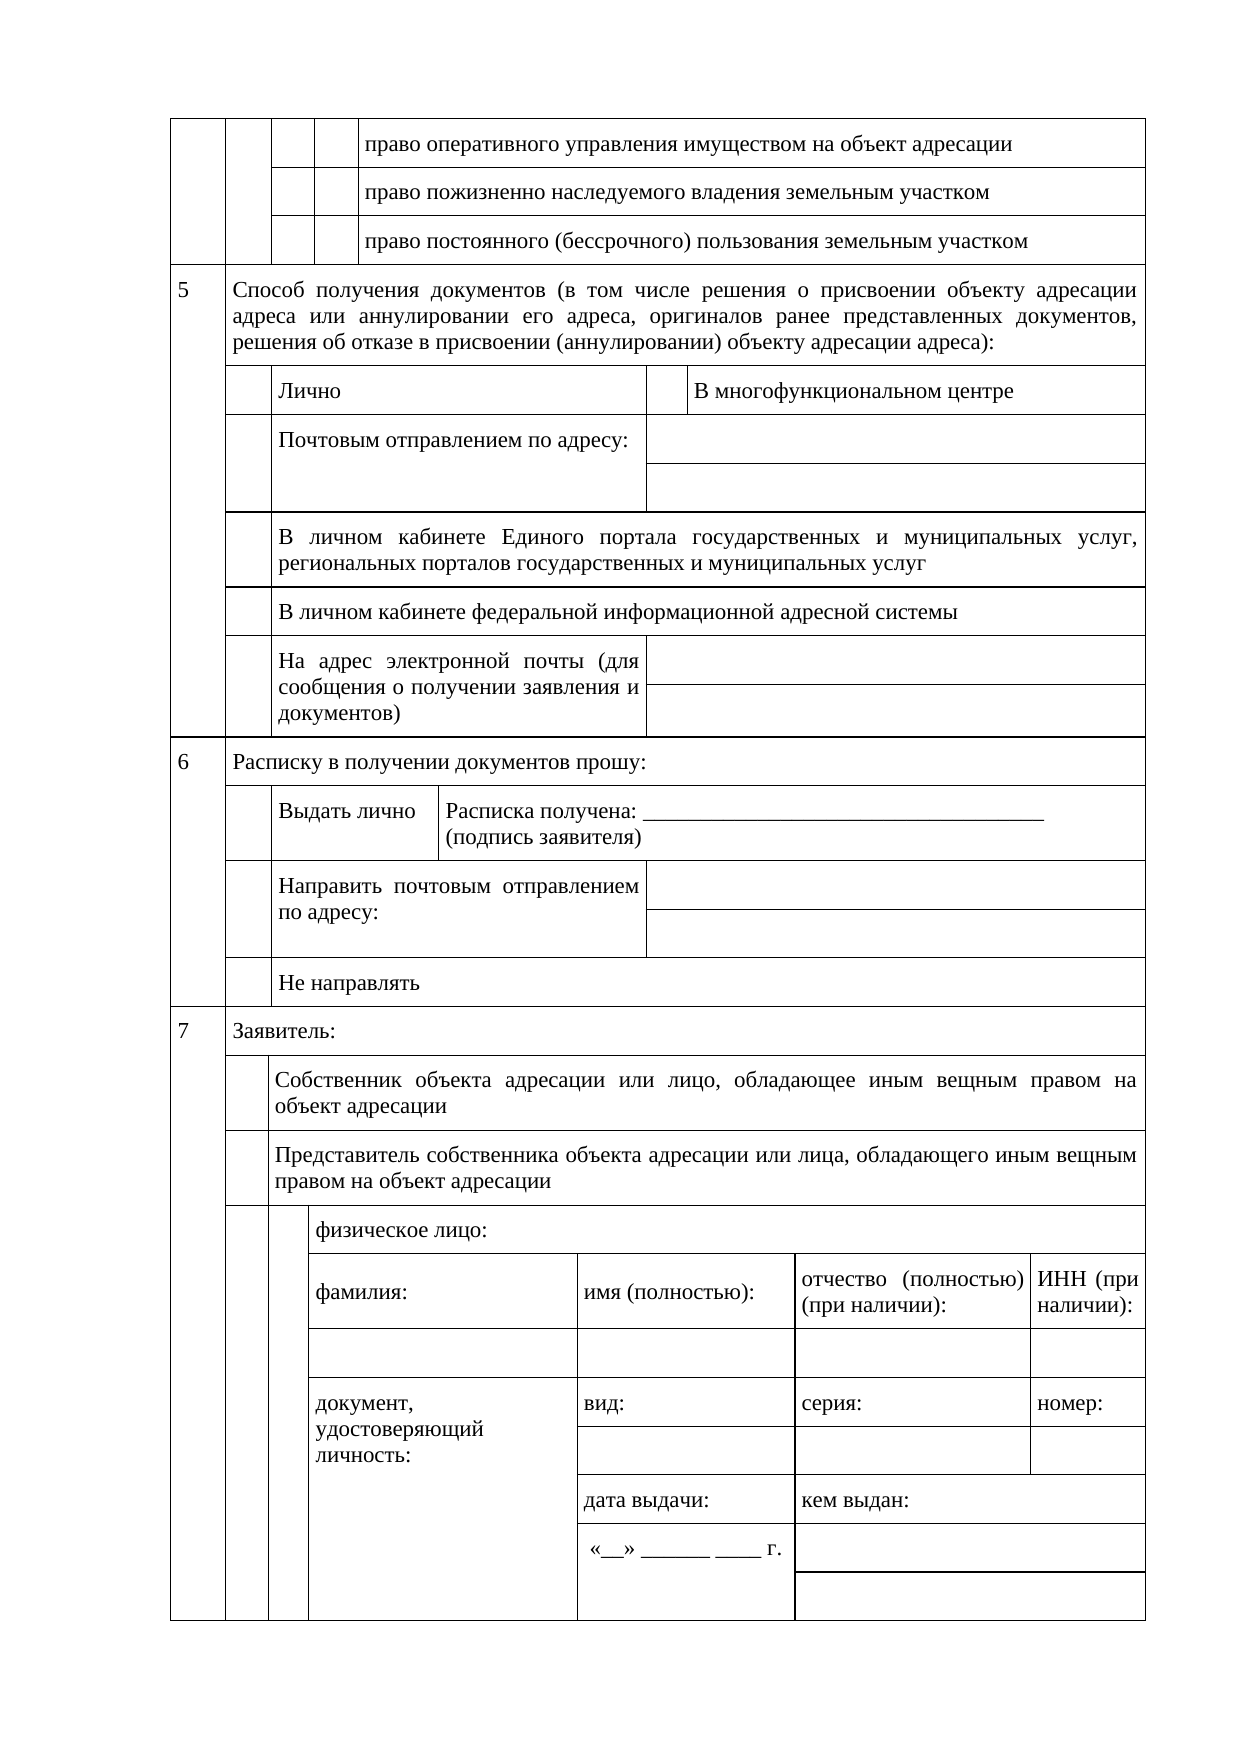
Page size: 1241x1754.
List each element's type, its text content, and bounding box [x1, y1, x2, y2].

table_cell [1031, 1427, 1145, 1474]
table_cell физическое лицо: [309, 1206, 1145, 1253]
table_cell [315, 216, 358, 264]
table_cell серия: [796, 1378, 1030, 1426]
table_cell [226, 366, 271, 414]
table_cell [315, 119, 358, 167]
table_cell имя (полностью): [578, 1254, 794, 1328]
table_cell ИНН (при наличии): [1031, 1254, 1145, 1328]
table_cell Представитель собственника объекта адресации или лица, обладающего иным вещным правом на объект адресации [269, 1131, 1145, 1204]
table_cell право пожизненно наследуемого владения земельным участком [359, 168, 1145, 215]
table_cell Лично [272, 366, 646, 414]
table_cell [226, 636, 271, 736]
table_cell отчество (полностью) (при наличии): [796, 1254, 1030, 1328]
table_cell Направить почтовым отправлением по адресу: [272, 861, 646, 957]
table_cell [647, 685, 1145, 736]
table_cell [226, 958, 271, 1006]
table_cell [796, 1573, 1145, 1620]
table_cell [647, 366, 687, 414]
table_cell [796, 1427, 1030, 1474]
table_cell «__» ______ ____ г. [578, 1524, 794, 1620]
table_cell [309, 1329, 577, 1377]
table_cell В многофункциональном центре [688, 366, 1145, 414]
table_cell 5 [171, 265, 225, 736]
table_cell [226, 415, 271, 511]
table_cell Расписку в получении документов прошу: [226, 738, 1145, 785]
table_cell [226, 513, 271, 586]
table_cell номер: [1031, 1378, 1145, 1426]
table_cell [226, 1056, 268, 1129]
table_cell документ, удостоверяющий личность: [309, 1378, 577, 1620]
table_cell Способ получения документов (в том числе решения о присвоении объекту адресации адреса или аннулировании его адреса, оригиналов ранее представленных документов, решения об отказе в присвоении (аннулировании) объекту адресации адреса): [226, 265, 1145, 365]
table_cell 6 [171, 738, 225, 1006]
table_cell кем выдан: [796, 1475, 1145, 1523]
table_cell В личном кабинете Единого портала государственных и муниципальных услуг, региональных порталов государственных и муниципальных услуг [272, 513, 1145, 586]
table_cell [272, 119, 314, 167]
table_cell дата выдачи: [578, 1475, 794, 1523]
table_cell [647, 910, 1145, 957]
table_cell Почтовым отправлением по адресу: [272, 415, 646, 511]
table_cell [578, 1427, 794, 1474]
table_cell право постоянного (бессрочного) пользования земельным участком [359, 216, 1145, 264]
table_cell [269, 1206, 308, 1620]
table_cell [647, 861, 1145, 909]
table_cell право оперативного управления имуществом на объект адресации [359, 119, 1145, 167]
table_cell [647, 464, 1145, 511]
table_cell [272, 216, 314, 264]
table_cell Расписка получена: ___________________________________ (подпись заявителя) [439, 786, 1145, 860]
table_cell Собственник объекта адресации или лицо, обладающее иным вещным правом на объект адресации [269, 1056, 1145, 1129]
table_cell В личном кабинете федеральной информационной адресной системы [272, 588, 1145, 635]
table_cell [796, 1524, 1145, 1571]
table_cell 7 [171, 1007, 225, 1620]
table_cell [226, 1206, 268, 1620]
table_cell [578, 1329, 794, 1377]
table_cell [796, 1329, 1030, 1377]
table_cell вид: [578, 1378, 794, 1426]
table_cell [226, 1131, 268, 1204]
table_cell [226, 861, 271, 957]
table_cell Заявитель: [226, 1007, 1145, 1054]
table_cell [226, 786, 271, 860]
table_cell На адрес электронной почты (для сообщения о получении заявления и документов) [272, 636, 646, 736]
table_cell [272, 168, 314, 215]
table_cell Выдать лично [272, 786, 438, 860]
table_cell Не направлять [272, 958, 1145, 1006]
table_cell [647, 636, 1145, 684]
table_cell [315, 168, 358, 215]
table_cell фамилия: [309, 1254, 577, 1328]
table_cell [1031, 1329, 1145, 1377]
table_cell [647, 415, 1145, 463]
table_cell [226, 588, 271, 635]
